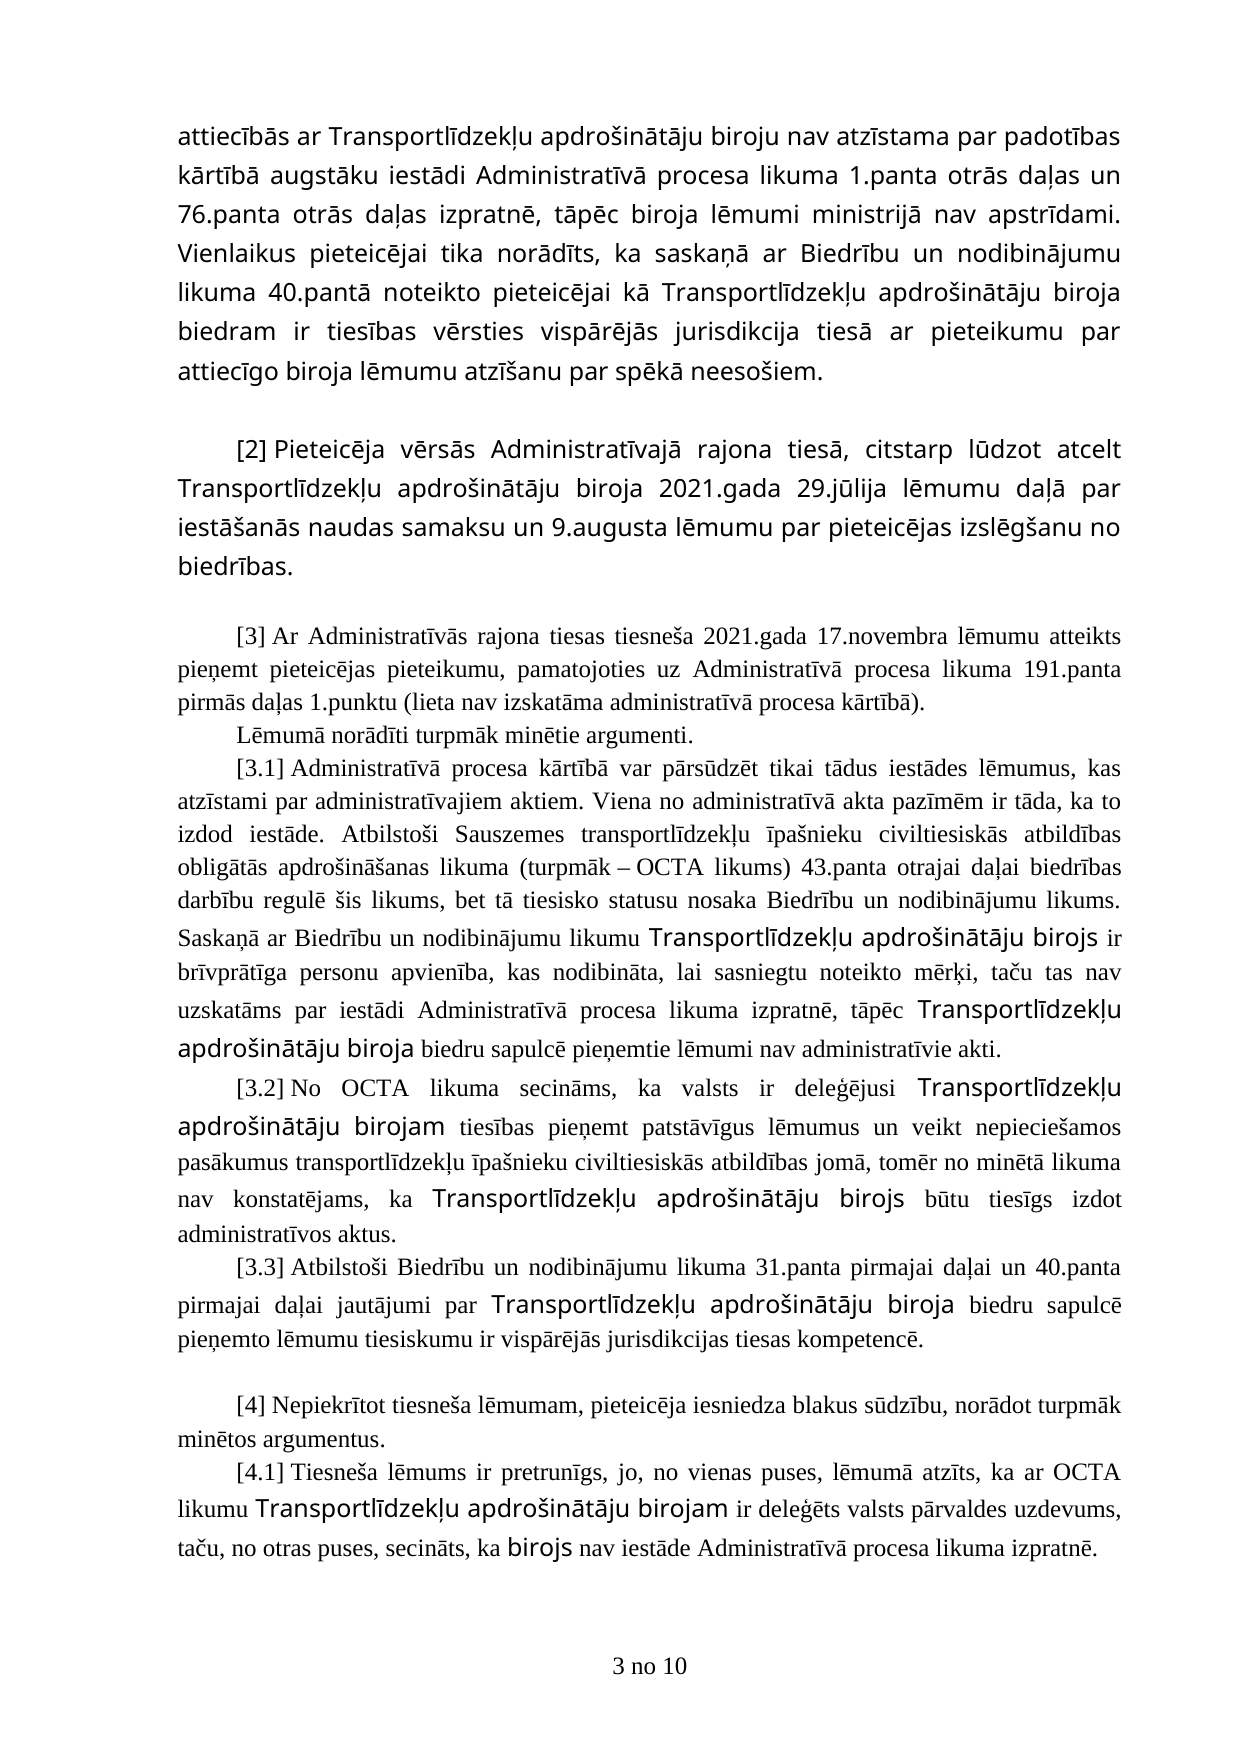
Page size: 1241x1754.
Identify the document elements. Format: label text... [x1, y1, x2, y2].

text [4.1] Tiesneša lēmums ir pretrunīgs, jo, no vienas puses, lēmumā atzīts, ka ar OCTA likumu Transportlīdzekļu apdrošinātāju birojam ir deleģēts valsts pārvaldes uzdevums, taču, no otras puses, secināts, ka birojs nav iestāde Administratīvā procesa likuma izpratnē. [177, 1457, 1122, 1564]
text [3.3] Atbilstoši Biedrību un nodibinājumu likuma 31.panta pirmajai daļai un 40.panta pirmajai daļai jautājumi par Transportlīdzekļu apdrošinātāju biroja biedru sapulcē pieņemto lēmumu tiesiskumu ir vispārējās jurisdikcijas tiesas kompetencē. [177, 1252, 1122, 1353]
text [3] Ar Administratīvās rajona tiesas tiesneša 2021.gada 17.novembra lēmumu atteikts pieņemt pieteicējas pieteikumu, pamatojoties uz Administratīvā procesa likuma 191.panta pirmās daļas 1.punktu (lieta nav izskatāma administratīvā procesa kārtībā). [177, 621, 1122, 716]
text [177, 118, 1122, 387]
text [3.2] No OCTA likuma secināms, ka valsts ir deleģējusi Transportlīdzekļu apdrošinātāju birojam tiesības pieņemt patstāvīgus lēmumus un veikt nepieciešamos pasākumus transportlīdzekļu īpašnieku civiltiesiskās atbildības jomā, tomēr no minētā likuma nav konstatējams, ka Transportlīdzekļu apdrošinātāju birojs būtu tiesīgs izdot administratīvos aktus. [177, 1070, 1122, 1248]
text [4] Nepiekrītot tiesneša lēmumam, pieteicēja iesniedza blakus sūdzību, norādot turpmāk minētos argumentus. [177, 1391, 1122, 1452]
text [3.1] Administratīvā procesa kārtībā var pārsūdzēt tikai tādus iestādes lēmumus, kas atzīstami par administratīvajiem aktiem. Viena no administratīvā akta pazīmēm ir tāda, ka to izdod iestāde. Atbilstoši Sauszemes transportlīdzekļu īpašnieku civiltiesiskās atbildības obligātās apdrošināšanas likuma (turpmāk – OCTA likums) 43.panta otrajai daļai biedrības darbību regulē šis likums, bet tā tiesisko statusu nosaka Biedrību un nodibinājumu likums. Saskaņā ar Biedrību un nodibinājumu likumu Transportlīdzekļu apdrošinātāju birojs ir brīvprātīga personu apvienība, kas nodibināta, lai sasniegtu noteikto mērķi, taču tas nav uzskatāms par iestādi Administratīvā procesa likuma izpratnē, tāpēc Transportlīdzekļu apdrošinātāju biroja biedru sapulcē pieņemtie lēmumi nav administratīvie akti. [177, 753, 1122, 1064]
text Lēmumā norādīti turpmāk minētie argumenti. [177, 720, 1122, 749]
text [2] Pieteicēja vērsās Administratīvajā rajona tiesā, citstarp lūdzot atcelt Transportlīdzekļu apdrošinātāju biroja 2021.gada 29.jūlija lēmumu daļā par iestāšanās naudas samaksu un 9.augusta lēmumu par pieteicējas izslēgšanu no biedrības. [177, 431, 1122, 583]
